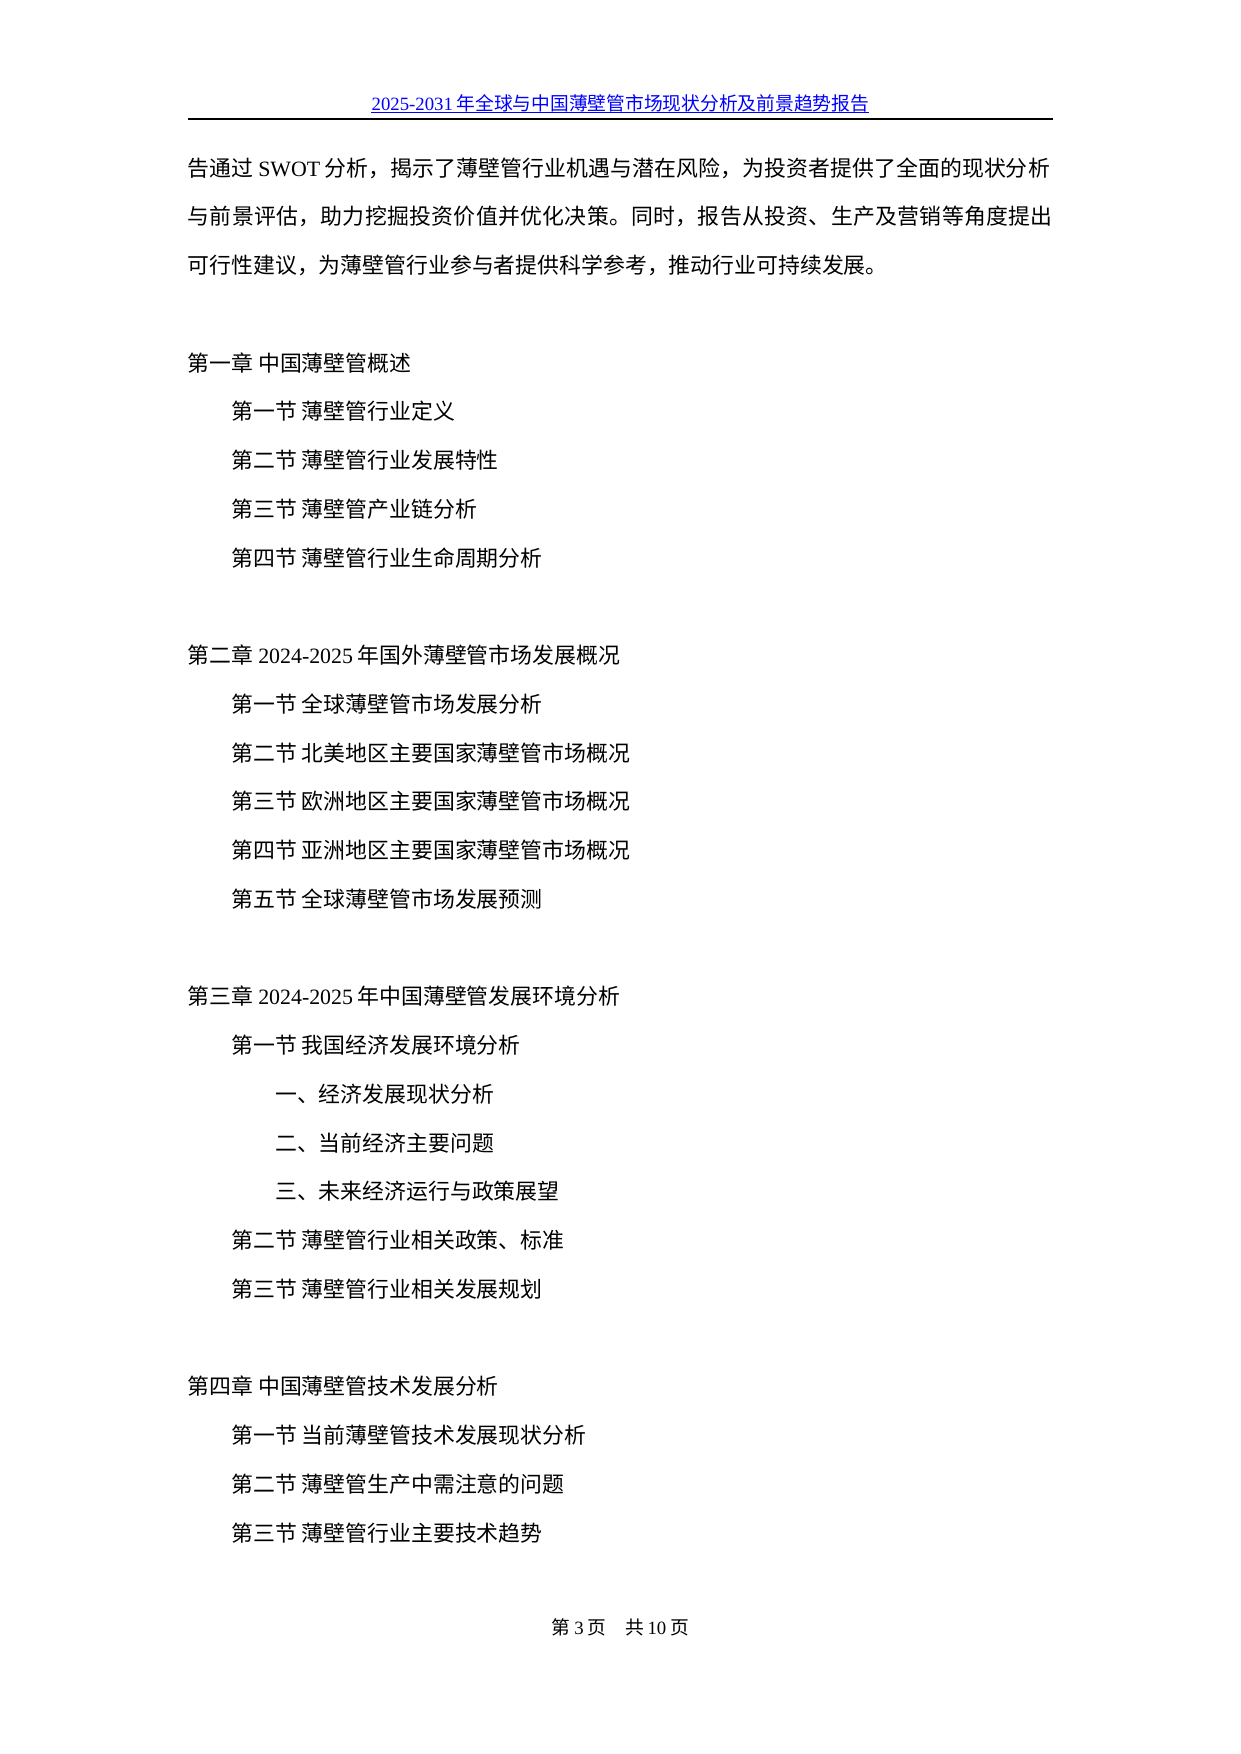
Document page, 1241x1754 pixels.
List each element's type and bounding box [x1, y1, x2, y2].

text [187, 150, 1053, 1548]
